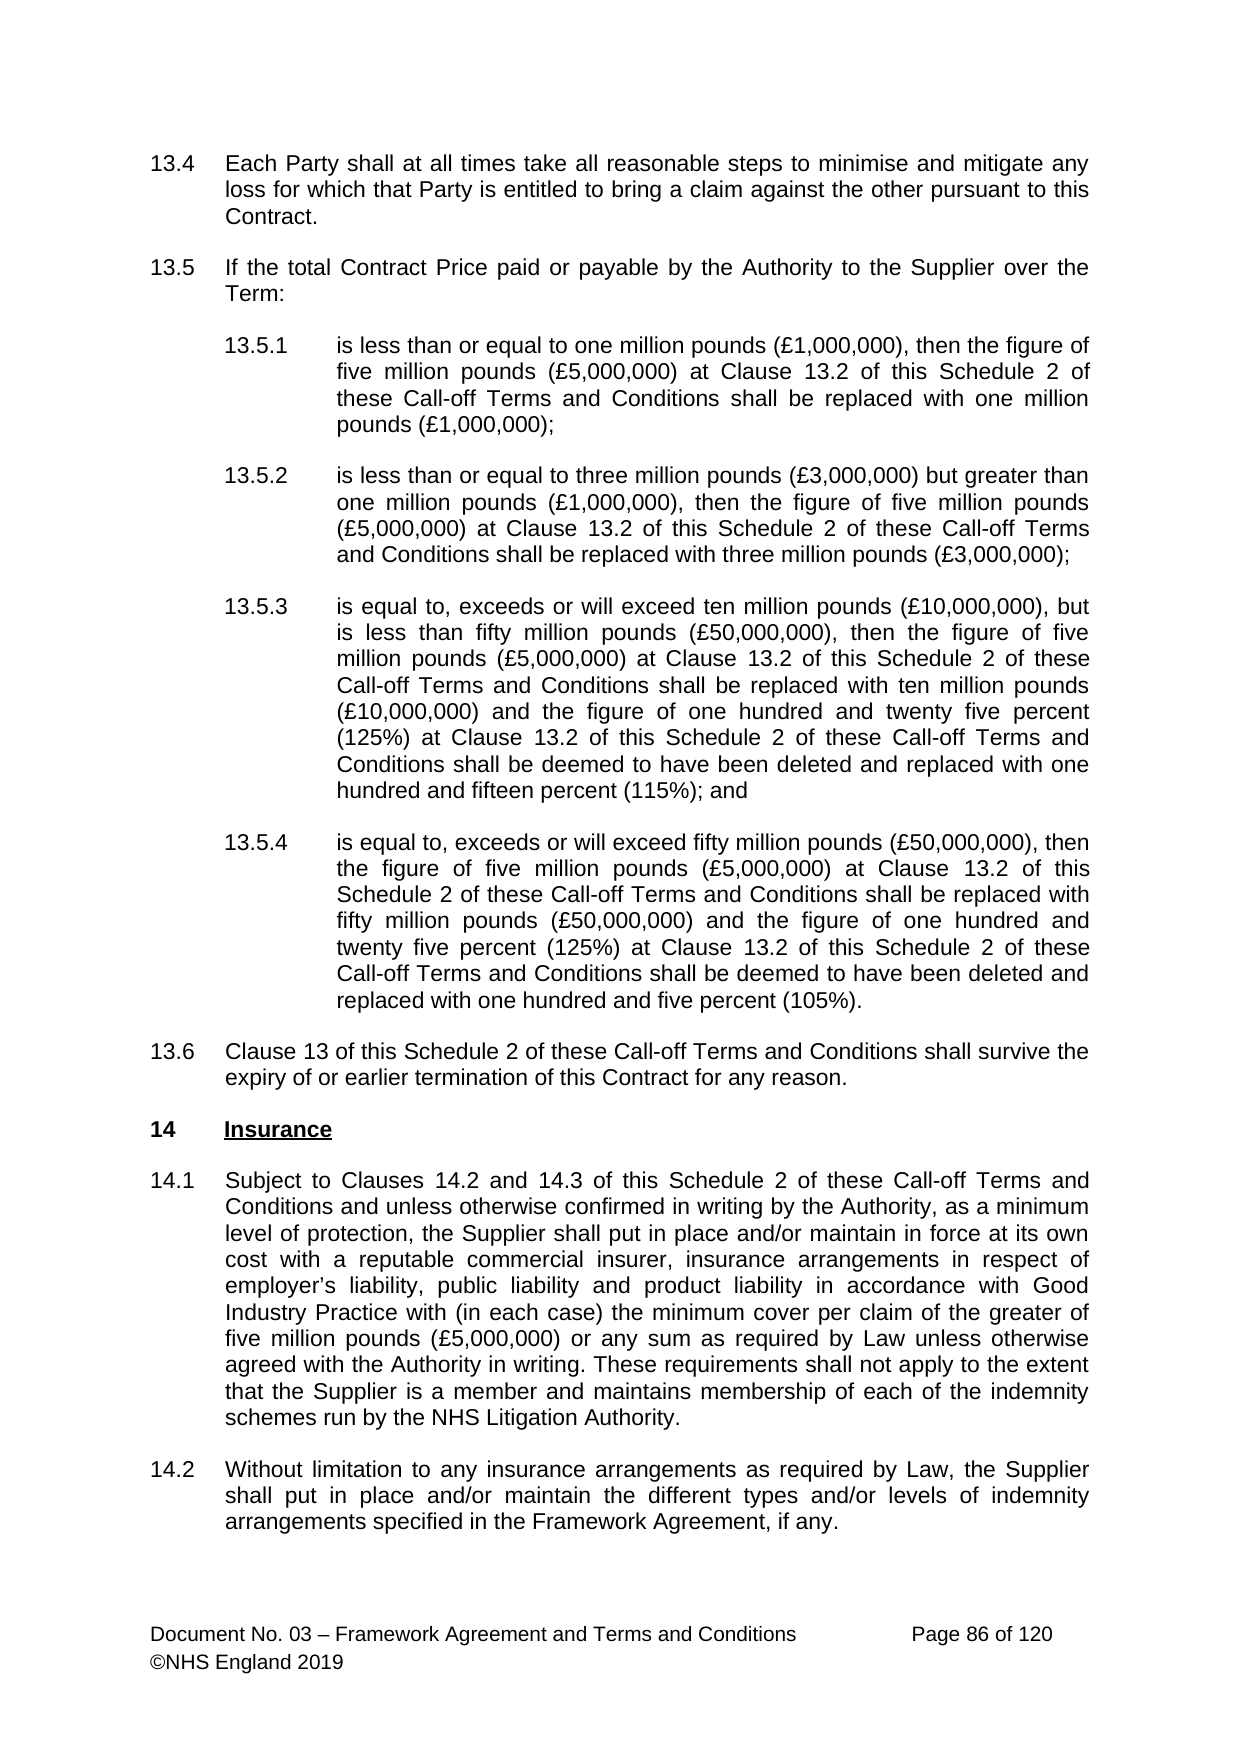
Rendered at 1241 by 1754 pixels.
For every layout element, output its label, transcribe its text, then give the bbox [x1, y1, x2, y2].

subtitle Subject to Clauses 14.2 and 14.3 of this Schedule 2 of these Call-off Terms and Conditions and unless otherwise confirmed in writing by the Authority, as a minimum level of protection, the Supplier shall put in place and/or maintain in force at its own cost with a reputable commercial insurer, insurance arrangements in respect of employer’s liability, public liability and product liability in accordance with Good Industry Practice with (in each case) the minimum cover per claim of the greater of five million pounds (£5,000,000) or any sum as required by Law unless otherwise agreed with the Authority in writing. These requirements shall not apply to the extent that the Supplier is a member and maintains membership of each of the indemnity schemes run by the NHS Litigation Authority. [150, 1167, 1090, 1431]
subtitle is equal to, exceeds or will exceed ten million pounds (£10,000,000), but is less than fifty million pounds (£50,000,000), then the figure of five million pounds (£5,000,000) at Clause 13.2 of this Schedule 2 of these Call-off Terms and Conditions shall be replaced with ten million pounds (£10,000,000) and the figure of one hundred and twenty five percent (125%) at Clause 13.2 of this Schedule 2 of these Call-off Terms and Conditions shall be deemed to have been deleted and replaced with one hundred and fifteen percent (115%); and [224, 593, 1090, 803]
subtitle Clause 13 of this Schedule 2 of these Call-off Terms and Conditions shall survive the expiry of or earlier termination of this Contract for any reason. [150, 1038, 1090, 1091]
subtitle is equal to, exceeds or will exceed fifty million pounds (£50,000,000), then the figure of five million pounds (£5,000,000) at Clause 13.2 of this Schedule 2 of these Call-off Terms and Conditions shall be replaced with fifty million pounds (£50,000,000) and the figure of one hundred and twenty five percent (125%) at Clause 13.2 of this Schedule 2 of these Call-off Terms and Conditions shall be deemed to have been deleted and replaced with one hundred and five percent (105%). [224, 828, 1090, 1013]
subtitle Each Party shall at all times take all reasonable steps to minimise and mitigate any loss for which that Party is entitled to bring a claim against the other pursuant to this Contract. [150, 150, 1090, 229]
subtitle Insurance [150, 1116, 1090, 1142]
subtitle is less than or equal to three million pounds (£3,000,000) but greater than one million pounds (£1,000,000), then the figure of five million pounds (£5,000,000) at Clause 13.2 of this Schedule 2 of these Call-off Terms and Conditions shall be replaced with three million pounds (£3,000,000); [224, 462, 1090, 568]
subtitle If the total Contract Price paid or payable by the Authority to the Supplier over the Term: [150, 254, 1090, 307]
subtitle Without limitation to any insurance arrangements as required by Law, the Supplier shall put in place and/or maintain the different types and/or levels of indemnity arrangements specified in the Framework Agreement, if any. [150, 1456, 1090, 1534]
subtitle is less than or equal to one million pounds (£1,000,000), then the figure of five million pounds (£5,000,000) at Clause 13.2 of this Schedule 2 of these Call-off Terms and Conditions shall be replaced with one million pounds (£1,000,000); [224, 332, 1090, 437]
